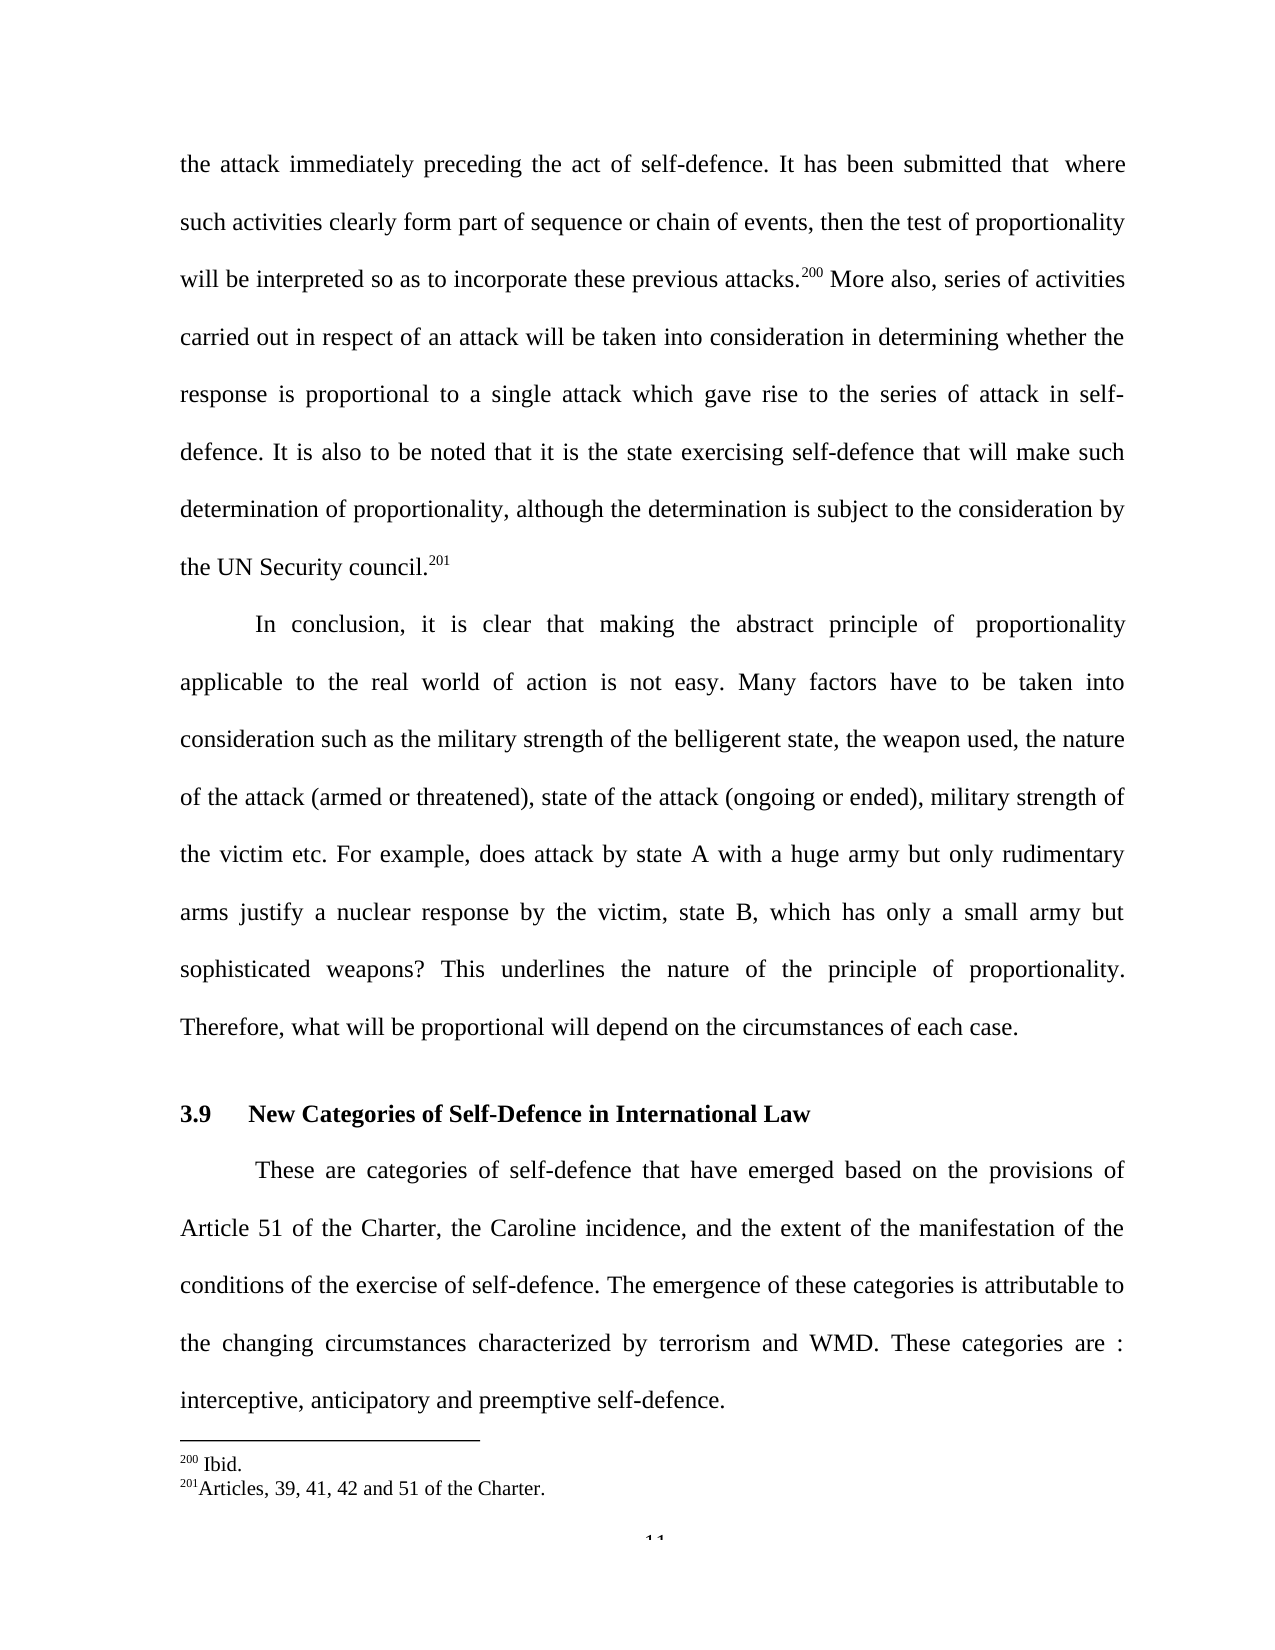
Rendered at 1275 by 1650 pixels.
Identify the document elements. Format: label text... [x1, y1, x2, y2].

text the attack immediately preceding the act of self-defence. It has been submitted that where such activities clearly form part of sequence or chain of events, then the test of proportionality will be interpreted so as to incorporate these previous attacks.200 More also, series of activities carried out in respect of an attack will be taken into consideration in determining whether the response is proportional to a single attack which gave rise to the series of attack in self- defence. It is also to be noted that it is the state exercising self-defence that will make such determination of proportionality, although the determination is subject to the consideration by the UN Security council.201 [180, 149, 1126, 580]
text 201Articles, 39, 41, 42 and 51 of the Charter. [180, 1476, 1137, 1500]
text These are categories of self-defence that have emerged based on the provisions of Article 51 of the Charter, the Caroline incidence, and the extent of the manifestation of the conditions of the exercise of self-defence. The emergence of these categories is attributable to the changing circumstances characterized by terrorism and WMD. These categories are : interceptive, anticipatory and preemptive self-defence. [180, 1156, 1125, 1414]
subtitle 3.9 New Categories of Self-Defence in International Law [180, 1099, 1137, 1127]
text 200 Ibid. [180, 1452, 1137, 1476]
text In conclusion, it is clear that making the abstract principle of proportionality applicable to the real world of action is not easy. Many factors have to be taken into consideration such as the military strength of the belligerent state, the weapon used, the nature of the attack (armed or threatened), state of the attack (ongoing or ended), military strength of the victim etc. For example, does attack by state A with a huge army but only rudimentary arms justify a nuclear response by the victim, state B, which has only a small army but sophisticated weapons? This underlines the nature of the principle of proportionality. Therefore, what will be proportional will depend on the circumstances of each case. [180, 609, 1126, 1041]
